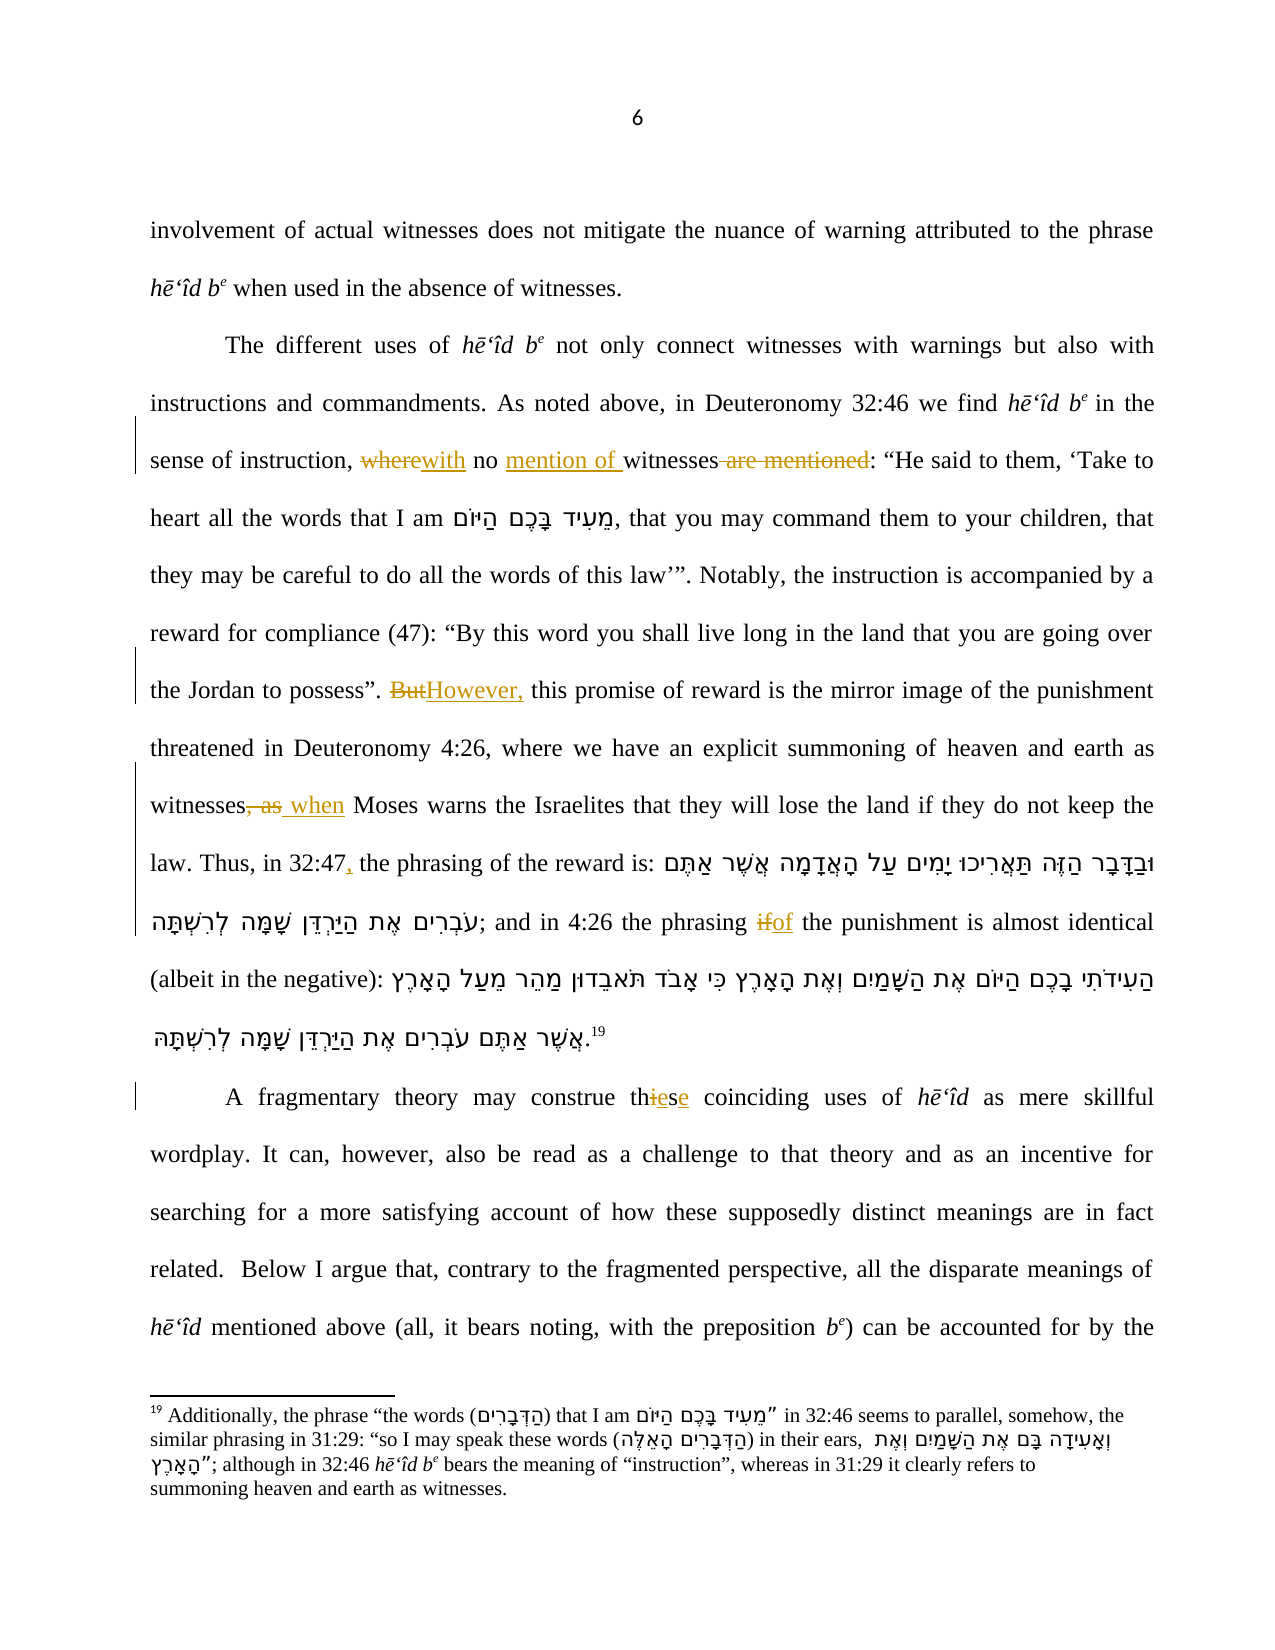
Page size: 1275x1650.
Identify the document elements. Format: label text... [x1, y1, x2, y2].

text The different uses of hē‘îd be not only connect witnesses with warnings but also with instructions and commandments. As noted above, in Deuteronomy 32:46 we find hē‘îd be in the sense of instruction, no witnesses: “He said to them, ‘Take to heart all the words that I am מֵעִיד בָּכֶם הַיּוֹם, that you may command them to your children, that they may be careful to do all the words of this law’”. Notably, the instruction is accompanied by a reward for compliance (47): “By this word you shall live long in the land that you are going over the Jordan to possess”. this promise of reward is the mirror image of the punishment threatened in Deuteronomy 4:26, where we have an explicit summoning of heaven and earth as witnesses Moses warns the Israelites that they will lose the land if they do not keep the law. Thus, in 32:47 the phrasing of the reward is: וּבַדָּבָר הַזֶּה תַּאֲרִיכוּ יָמִים עַל הָאֲדָמָה אֲשֶׁר אַתֶּם עֹבְרִים אֶת הַיַּרְדֵּן שָׁמָּה לְרִשְׁתָּה; and in 4:26 the phrasing the punishment is almost identical (albeit in the negative): הַעִידֹתִי בָכֶם הַיּוֹם אֶת הַשָּׁמַיִם וְאֶת הָאָרֶץ כִּי אָבֹד תֹּאבֵדוּן מַהֵר מֵעַל הָאָרֶץ אֲשֶׁר אַתֶּם עֹבְרִים אֶת הַיַּרְדֵּן שָׁמָּה לְרִשְׁתָּהּ. [150, 330, 1154, 1052]
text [150, 215, 1154, 301]
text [150, 1082, 1154, 1340]
